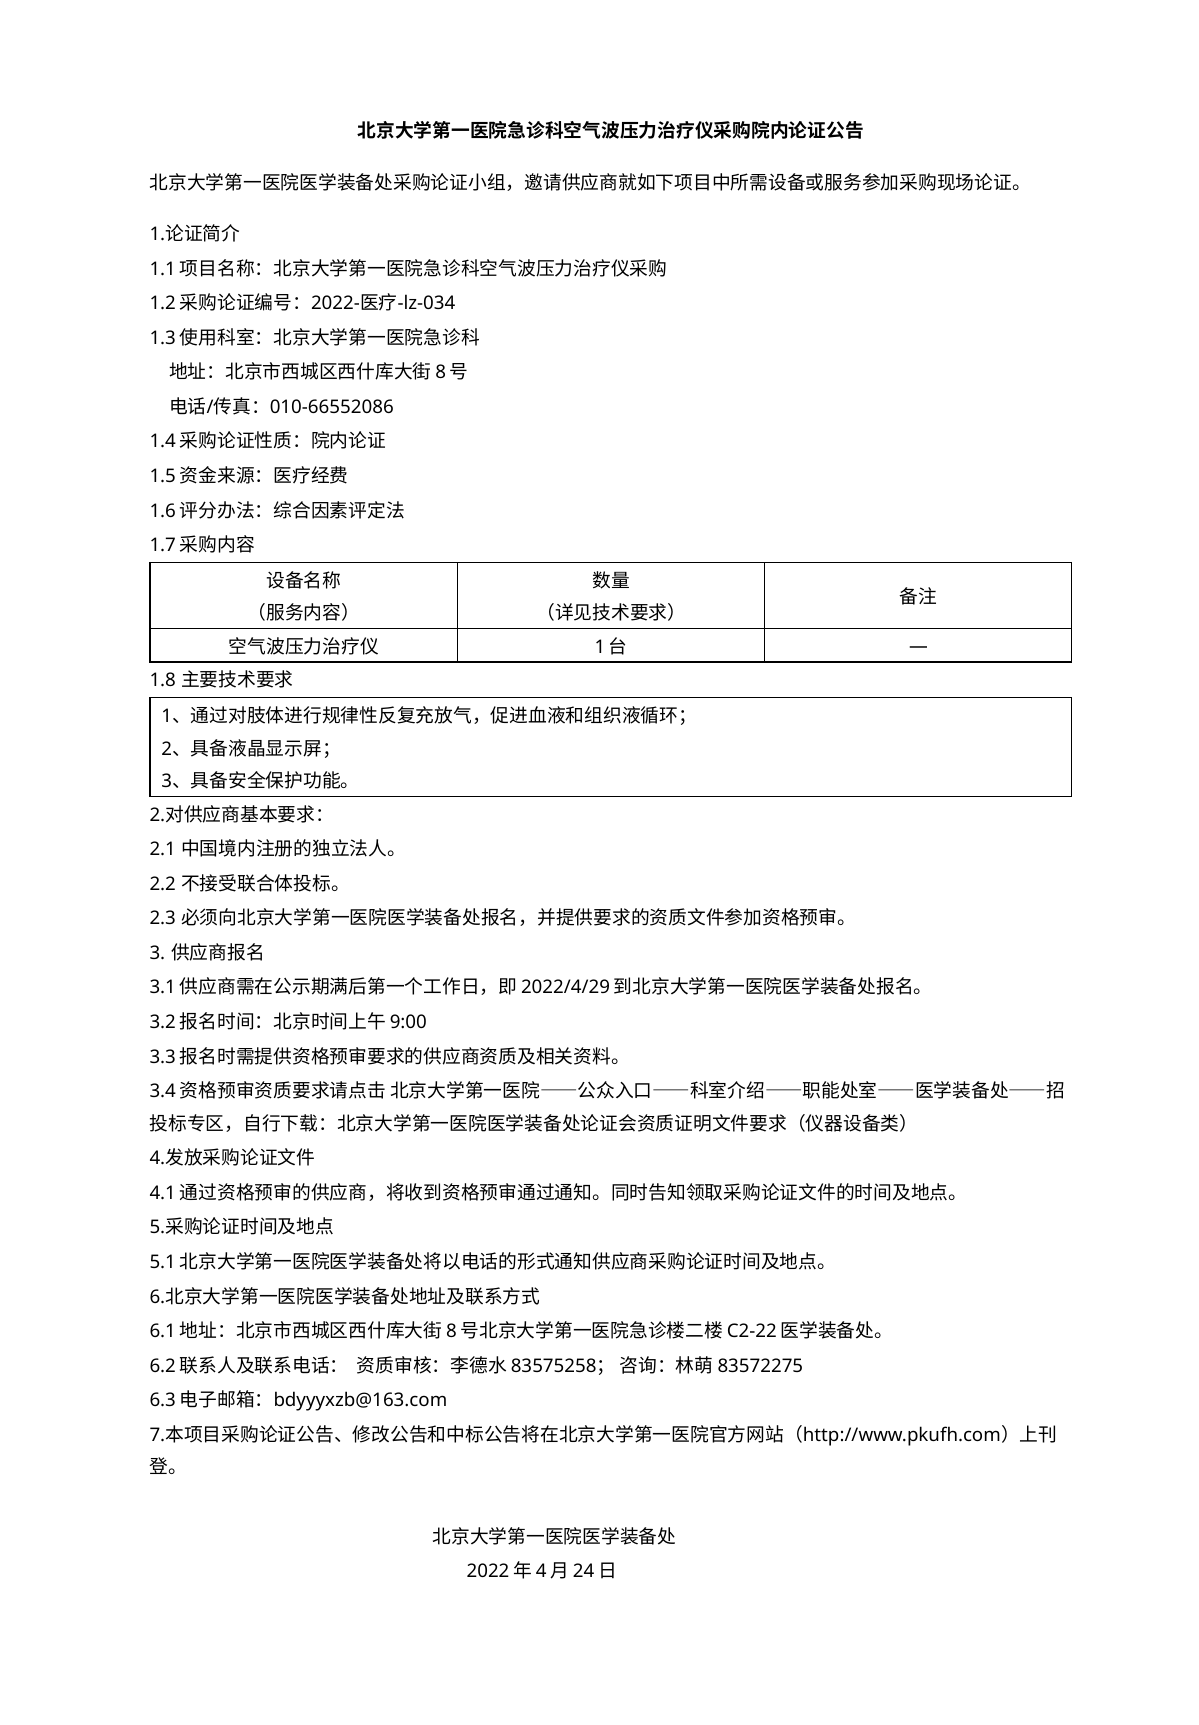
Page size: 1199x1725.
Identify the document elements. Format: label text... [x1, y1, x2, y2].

text 2.1 中国境内注册的独立法人。 [149, 831, 1071, 864]
table_cell 1台 [458, 629, 764, 661]
table_header 数量 （详见技术要求） [458, 563, 764, 628]
text 1.2采购论证编号：2022-医疗-lz-034 [149, 285, 1071, 318]
text 5.采购论证时间及地点 [149, 1209, 1071, 1242]
text 地址：北京市西城区西什库大街8号 [149, 354, 1071, 387]
text 2.对供应商基本要求： [149, 797, 1071, 829]
text 5.1北京大学第一医院医学装备处将以电话的形式通知供应商采购论证时间及地点。 [149, 1244, 1071, 1277]
text 3.2报名时间：北京时间上午9:00 [149, 1004, 1071, 1037]
table_header 备注 [765, 563, 1071, 628]
table_cell 3、具备安全保护功能。 [151, 763, 1071, 796]
text 7.本项目采购论证公告、修改公告和中标公告将在北京大学第一医院官方网站（http://www.pkufh.com）上刊登。 [149, 1417, 1071, 1482]
text 3.3报名时需提供资格预审要求的供应商资质及相关资料。 [149, 1039, 1071, 1071]
text 北京大学第一医院急诊科空气波压力治疗仪采购院内论证公告 [149, 113, 1071, 146]
text 2.3 必须向北京大学第一医院医学装备处报名，并提供要求的资质文件参加资格预审。 [149, 900, 1071, 933]
text 4.1通过资格预审的供应商，将收到资格预审通过通知。同时告知领取采购论证文件的时间及地点。 [149, 1175, 1071, 1207]
text 6.北京大学第一医院医学装备处地址及联系方式 [149, 1279, 1071, 1311]
text 3.1供应商需在公示期满后第一个工作日，即2022/4/29到北京大学第一医院医学装备处报名。 [149, 969, 1071, 1002]
text 3.4资格预审资质要求请点击 北京大学第一医院——公众入口——科室介绍——职能处室——医学装备处——招投标专区，自行下载：北京大学第一医院医学装备处论证会资质证明文件要求（仪器设备类） [149, 1073, 1071, 1138]
text 北京大学第一医院医学装备处 [149, 1519, 1071, 1551]
text 6.2联系人及联系电话： 资质审核：李德水83575258； 咨询：林萌 83572275 [149, 1348, 1071, 1380]
text 3. 供应商报名 [149, 935, 1071, 967]
text 6.1地址：北京市西城区西什库大街8号北京大学第一医院急诊楼二楼C2-22医学装备处。 [149, 1313, 1071, 1346]
text 1.8 主要技术要求 [149, 663, 1071, 695]
text 1.6评分办法：综合因素评定法 [149, 493, 1071, 525]
table_cell 空气波压力治疗仪 [151, 629, 457, 661]
text 1.7采购内容 [149, 527, 1071, 560]
text 1.1项目名称：北京大学第一医院急诊科空气波压力治疗仪采购 [149, 251, 1071, 283]
text 6.3电子邮箱：bdyyyxzb@163.com [149, 1382, 1071, 1415]
text 1.3使用科室：北京大学第一医院急诊科 [149, 320, 1071, 352]
text 北京大学第一医院医学装备处采购论证小组，邀请供应商就如下项目中所需设备或服务参加采购现场论证。 [149, 165, 1071, 197]
text 电话/传真：010-66552086 [149, 389, 1071, 421]
text 1.论证简介 [149, 216, 1071, 248]
text 2022年4月24日 [149, 1553, 1071, 1586]
text 1.4采购论证性质：院内论证 [149, 423, 1071, 456]
table_cell 2、具备液晶显示屏； [151, 731, 1071, 763]
text 1.5资金来源：医疗经费 [149, 458, 1071, 491]
table_cell — [765, 629, 1071, 661]
text 2.2 不接受联合体投标。 [149, 866, 1071, 898]
text 4.发放采购论证文件 [149, 1140, 1071, 1173]
table_header 1、通过对肢体进行规律性反复充放气，促进血液和组织液循环； [151, 698, 1071, 731]
table_header 设备名称 （服务内容） [151, 563, 457, 628]
